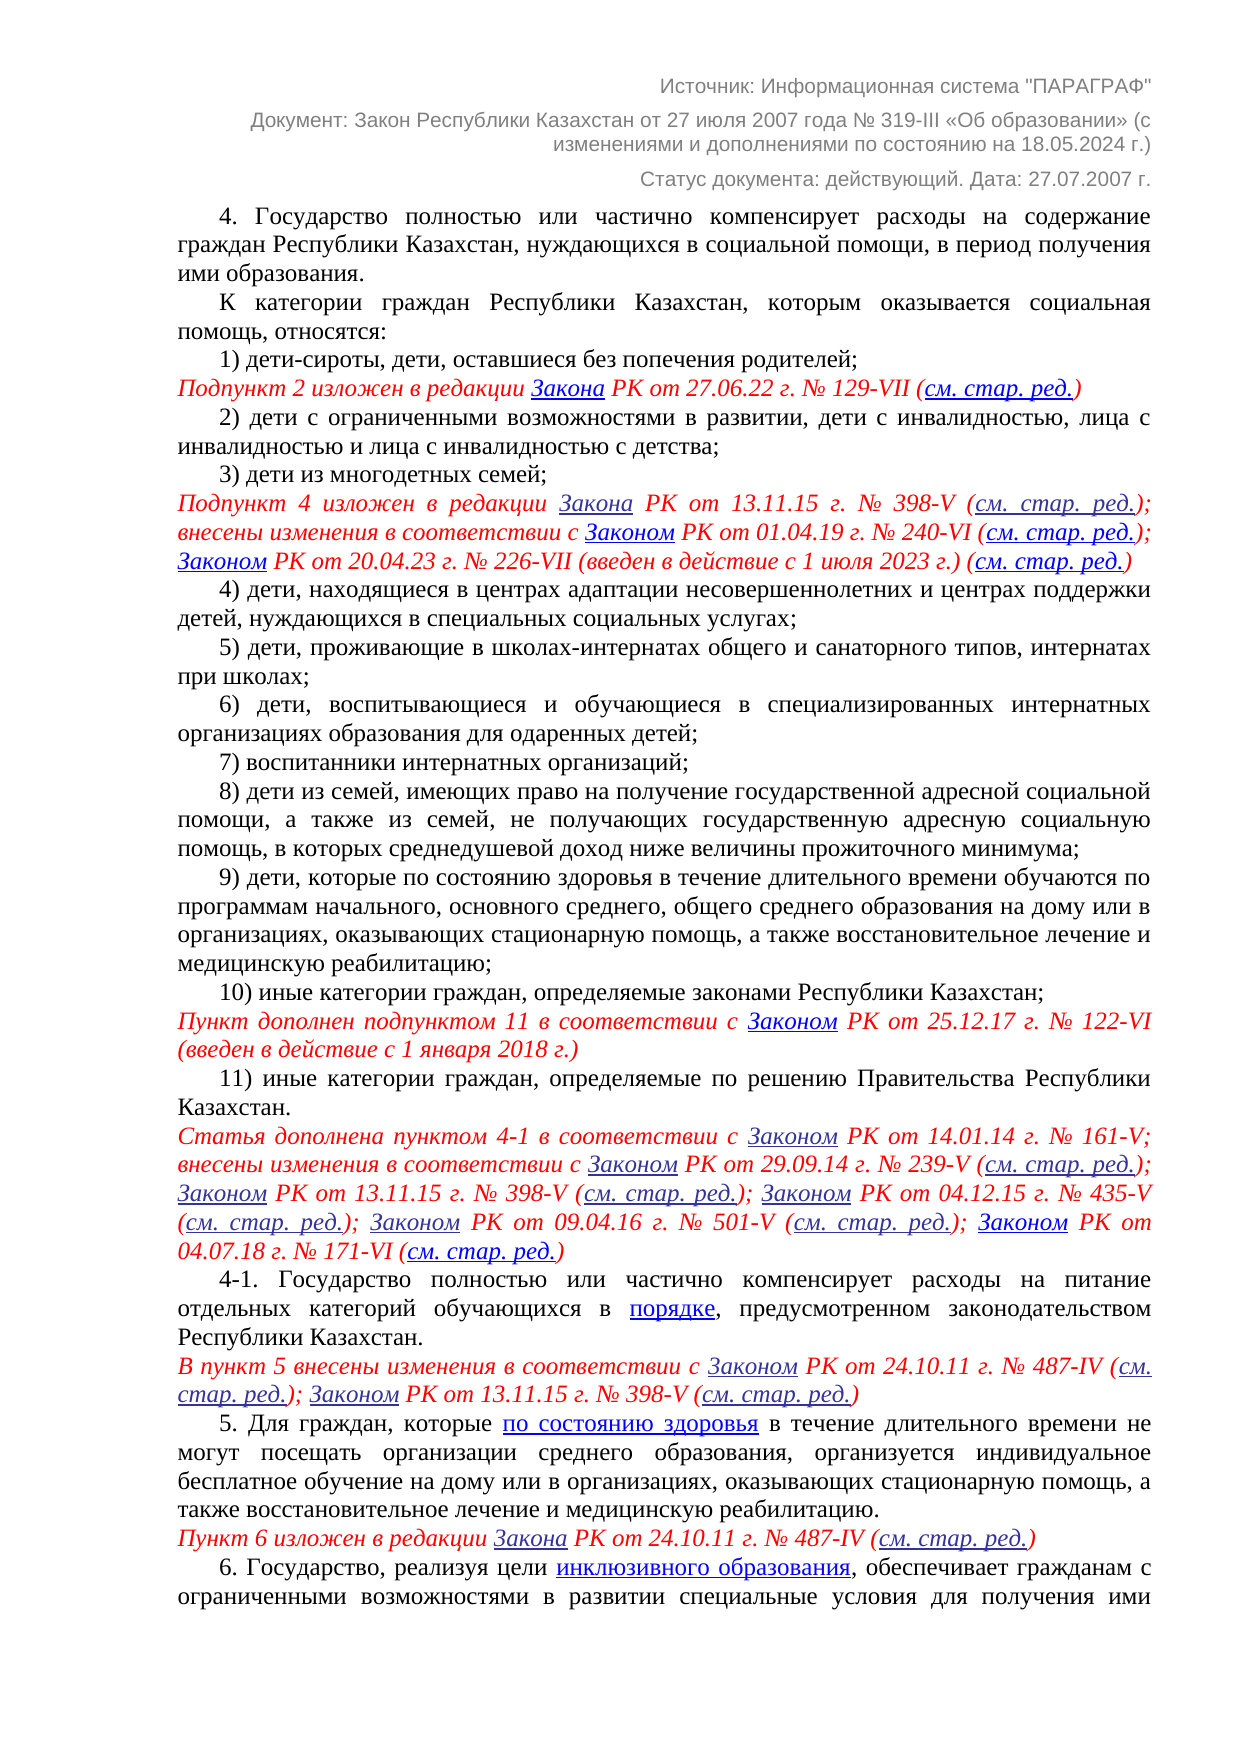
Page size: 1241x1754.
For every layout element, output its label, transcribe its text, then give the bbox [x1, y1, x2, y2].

text 5) дети, проживающие в школах-интернатах общего и санаторного типов, интернатах при школах; [177, 632, 1152, 689]
text 10) иные категории граждан, определяемые законами Республики Казахстан; [177, 977, 1152, 1006]
text 6) дети, воспитывающиеся и обучающиеся в специализированных интернатных организациях образования для одаренных детей; [177, 689, 1152, 747]
text Пункт дополнен подпунктом 11 в соответствии с Законом РК от 25.12.17 г. № 122-VI (введен в действие с 1 января 2018 г.) [177, 1006, 1152, 1063]
text Подпункт 4 изложен в редакции Закона РК от 13.11.15 г. № 398-V (см. стар. ред.); внесены изменения в соответствии с Законом РК от 01.04.19 г. № 240-VI (см. стар. ред.); Законом РК от 20.04.23 г. № 226-VII (введен в действие с 1 июля 2023 г.) (см. стар. ред.) [177, 488, 1152, 574]
text 8) дети из семей, имеющих право на получение государственной адресной социальной помощи, а также из семей, не получающих государственную адресную социальную помощь, в которых среднедушевой доход ниже величины прожиточного минимума; [177, 776, 1152, 862]
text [177, 1552, 1152, 1609]
text К категории граждан Республики Казахстан, которым оказывается социальная помощь, относятся: [177, 287, 1152, 344]
text 1) дети-сироты, дети, оставшиеся без попечения родителей; [177, 344, 1152, 373]
text 7) воспитанники интернатных организаций; [177, 747, 1152, 776]
text Подпункт 2 изложен в редакции Закона РК от 27.06.22 г. № 129-VII (см. стар. ред.) [177, 373, 1152, 402]
text 11) иные категории граждан, определяемые по решению Правительства Республики Казахстан. [177, 1063, 1152, 1121]
text 9) дети, которые по состоянию здоровья в течение длительного времени обучаются по программам начального, основного среднего, общего среднего образования на дому или в организациях, оказывающих стационарную помощь, а также восстановительное лечение и медицинскую реабилитацию; [177, 862, 1152, 977]
text Статья дополнена пунктом 4-1 в соответствии с Законом РК от 14.01.14 г. № 161-V; внесены изменения в соответствии с Законом РК от 29.09.14 г. № 239-V (см. стар. ред.); Законом РК от 13.11.15 г. № 398-V (см. стар. ред.); Законом РК от 04.12.15 г. № 435-V (см. стар. ред.); Законом РК от 09.04.16 г. № 501-V (см. стар. ред.); Законом РК от 04.07.18 г. № 171-VI (см. стар. ред.) [177, 1121, 1152, 1264]
text 4. Государство полностью или частично компенсирует расходы на содержание граждан Республики Казахстан, нуждающихся в социальной помощи, в период получения ими образования. [177, 201, 1152, 287]
text В пункт 5 внесены изменения в соответствии с 3аконом РК от 24.10.11 г. № 487-IV (см. стар. ред.); Законом РК от 13.11.15 г. № 398-V (см. стар. ред.) [177, 1351, 1152, 1408]
text 4) дети, находящиеся в центрах адаптации несовершеннолетних и центрах поддержки детей, нуждающихся в специальных социальных услугах; [177, 574, 1152, 632]
text 4-1. Государство полностью или частично компенсирует расходы на питание отдельных категорий обучающихся в порядке, предусмотренном законодательством Республики Казахстан. [177, 1264, 1152, 1351]
text 2) дети с ограниченными возможностями в развитии, дети с инвалидностью, лица с инвалидностью и лица с инвалидностью с детства; [177, 402, 1152, 459]
text 5. Для граждан, которые по состоянию здоровья в течение длительного времени не могут посещать организации среднего образования, организуется индивидуальное бесплатное обучение на дому или в организациях, оказывающих стационарную помощь, а также восстановительное лечение и медицинскую реабилитацию. [177, 1408, 1152, 1523]
text Пункт 6 изложен в редакции 3акона РК от 24.10.11 г. № 487-IV (см. стар. ред.) [177, 1523, 1152, 1552]
text 3) дети из многодетных семей; [177, 459, 1152, 488]
